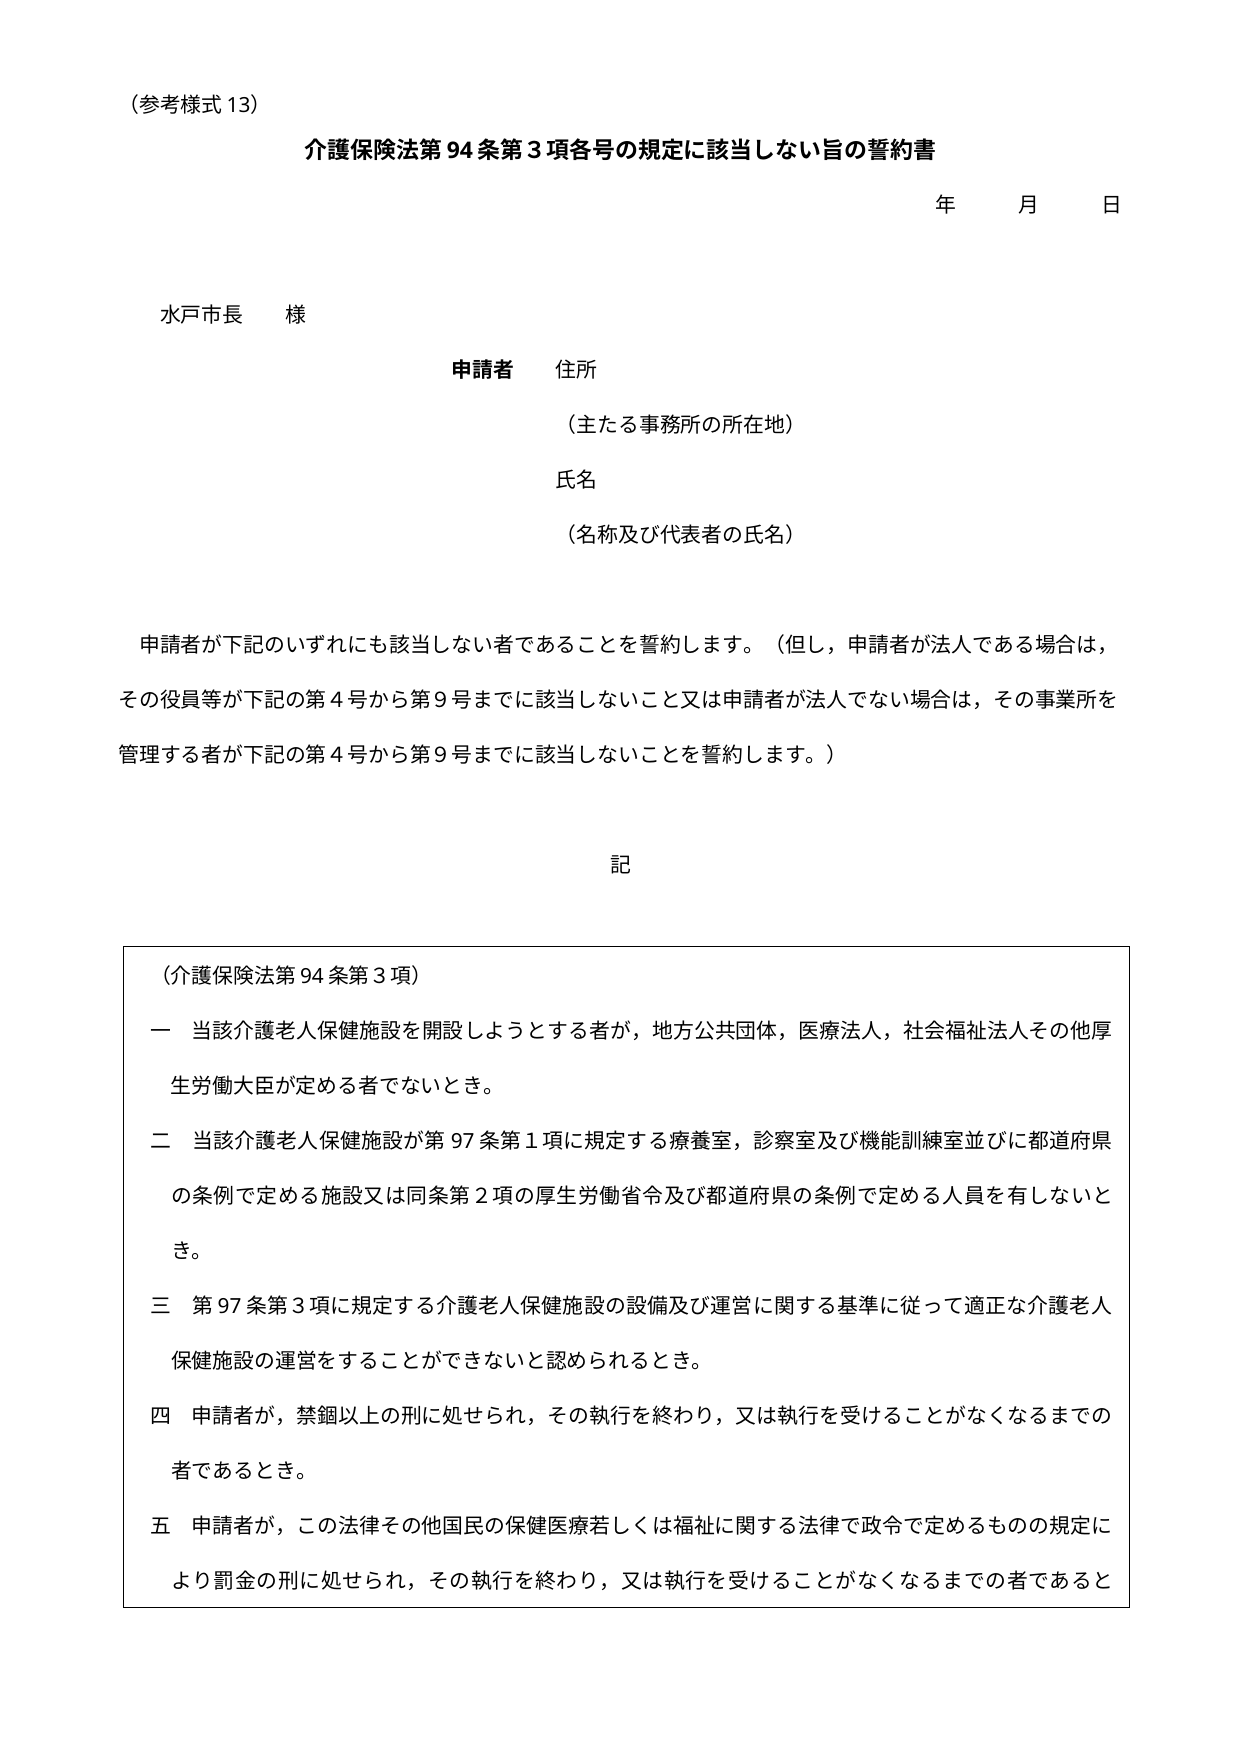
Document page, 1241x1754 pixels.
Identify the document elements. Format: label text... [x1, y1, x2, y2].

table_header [124, 947, 1129, 1607]
text （主たる事務所の所在地） [118, 396, 1122, 451]
text 年 月 日 [118, 176, 1122, 231]
text 水戸市長 様 [118, 286, 1122, 341]
text 申請者が下記のいずれにも該当しない者であることを誓約します。（但し，申請者が法人である場合は，その役員等が下記の第４号から第９号までに該当しないこと又は申請者が法人でない場合は，その事業所を管理する者が下記の第４号から第９号までに該当しないことを誓約します。） [118, 616, 1122, 781]
text 氏名 [118, 451, 1122, 506]
text （名称及び代表者の氏名） [118, 506, 1122, 561]
text 介護保険法第94条第３項各号の規定に該当しない旨の誓約書 [118, 121, 1122, 176]
text 申請者 住所 [118, 341, 1122, 396]
text 記 [118, 836, 1122, 891]
